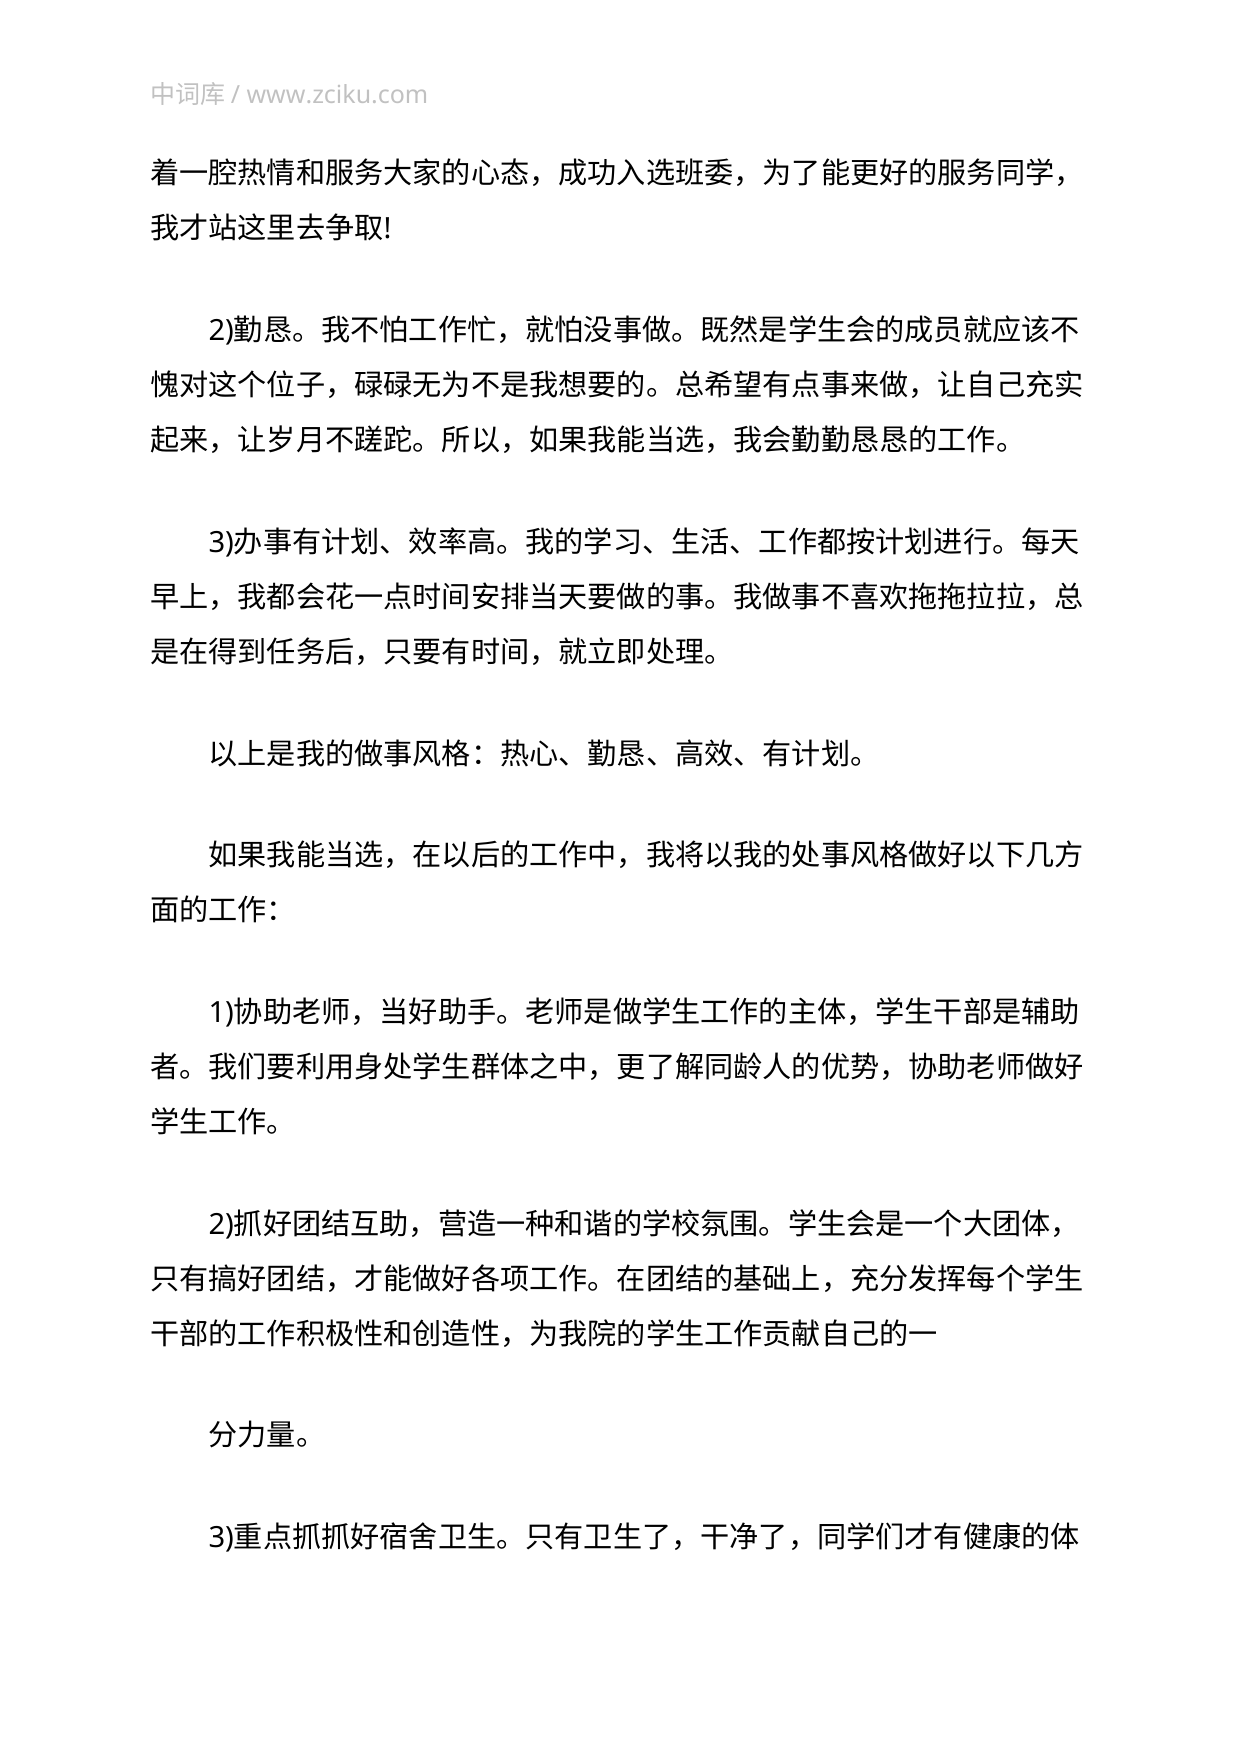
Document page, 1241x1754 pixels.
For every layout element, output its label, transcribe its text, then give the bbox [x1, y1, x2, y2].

text 分力量。 [150, 1412, 1090, 1454]
text 1)协助老师，当好助手。老师是做学生工作的主体，学生干部是辅助者。我们要利用身处学生群体之中，更了解同龄人的优势，协助老师做好学生工作。 [150, 989, 1090, 1141]
text 3)办事有计划、效率高。我的学习、生活、工作都按计划进行。每天早上，我都会花一点时间安排当天要做的事。我做事不喜欢拖拖拉拉，总是在得到任务后，只要有时间，就立即处理。 [150, 518, 1090, 671]
text 如果我能当选，在以后的工作中，我将以我的处事风格做好以下几方面的工作： [150, 832, 1090, 929]
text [150, 150, 1090, 247]
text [150, 1514, 1090, 1556]
text 以上是我的做事风格：热心、勤恳、高效、有计划。 [150, 730, 1090, 772]
text 2)抓好团结互助，营造一种和谐的学校氛围。学生会是一个大团体，只有搞好团结，才能做好各项工作。在团结的基础上，充分发挥每个学生干部的工作积极性和创造性，为我院的学生工作贡献自己的一 [150, 1200, 1090, 1352]
text 2)勤恳。我不怕工作忙，就怕没事做。既然是学生会的成员就应该不愧对这个位子，碌碌无为不是我想要的。总希望有点事来做，让自己充实起来，让岁月不蹉跎。所以，如果我能当选，我会勤勤恳恳的工作。 [150, 307, 1090, 459]
